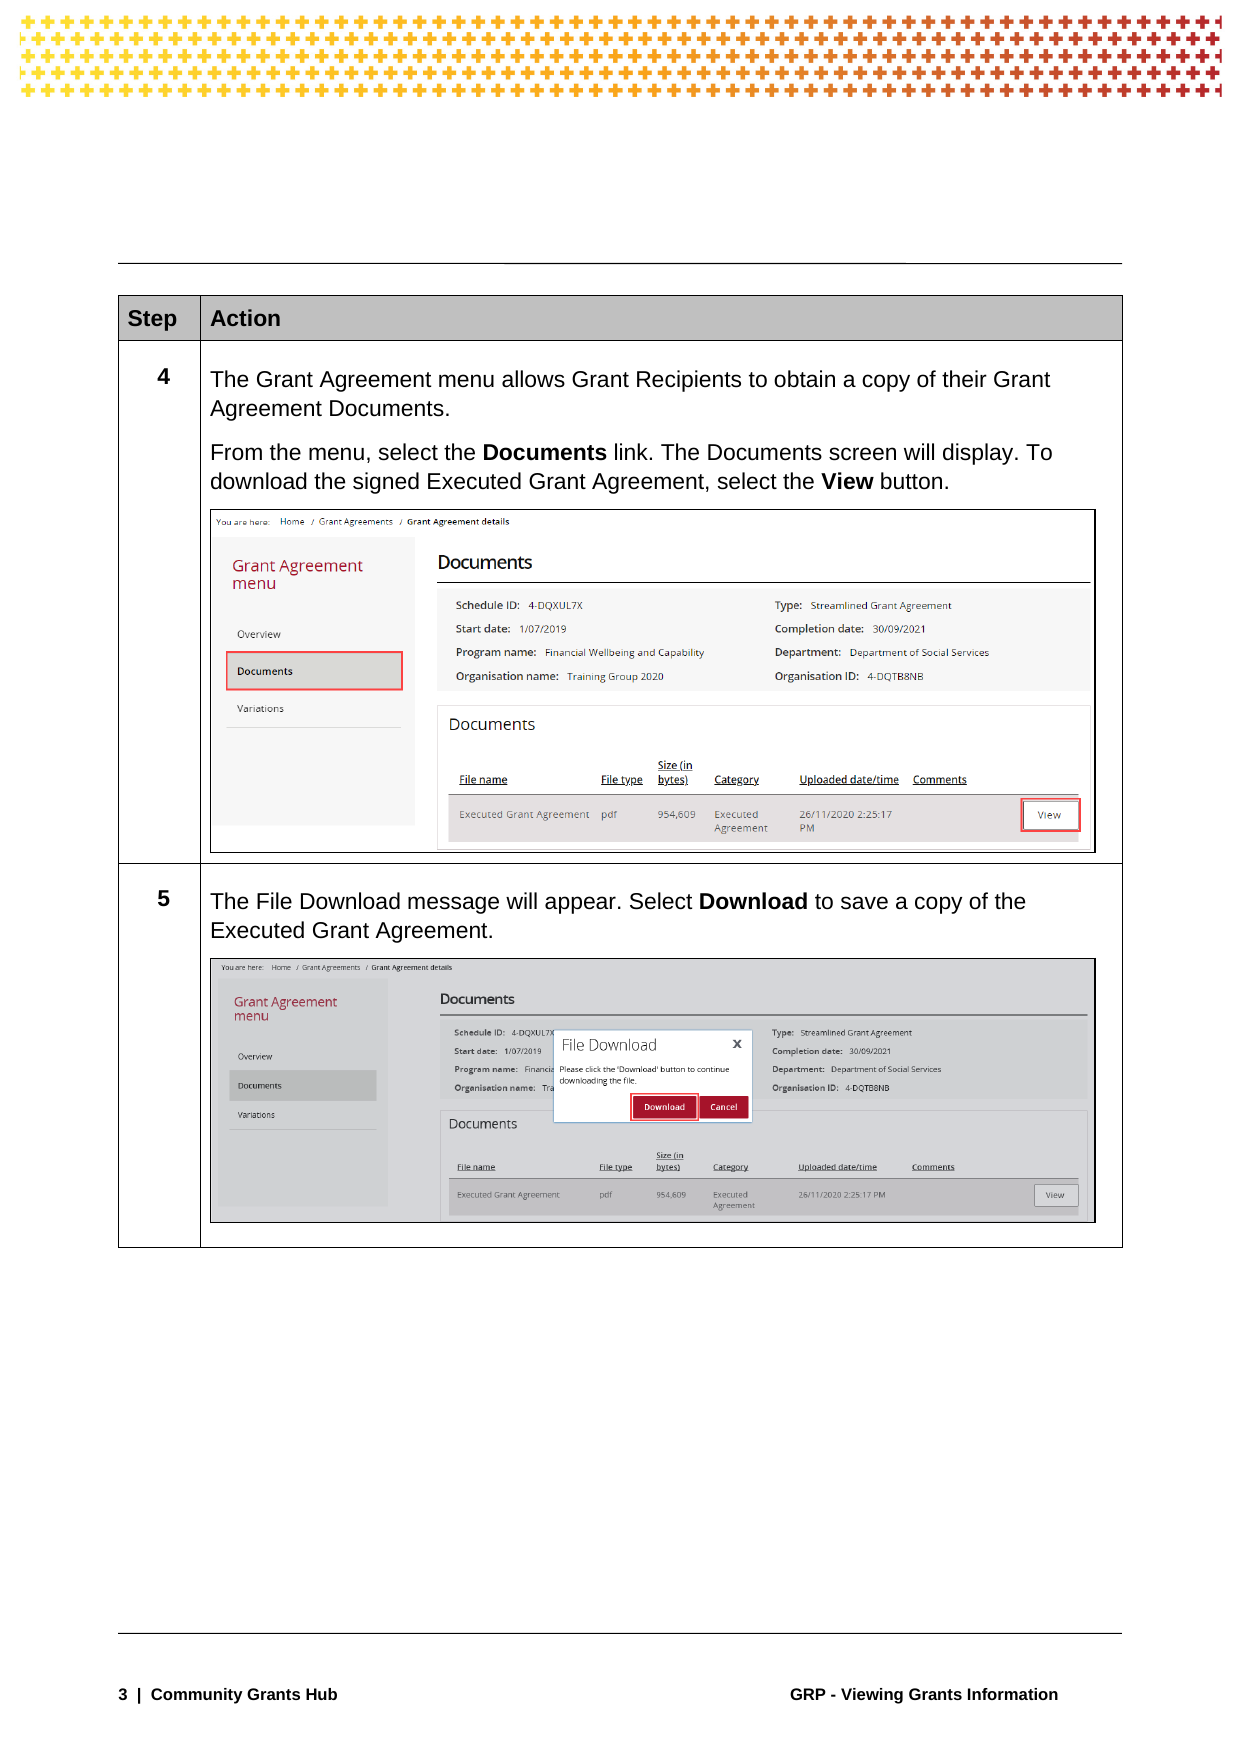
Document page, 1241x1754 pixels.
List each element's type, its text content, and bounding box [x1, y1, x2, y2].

table_cell The Grant Agreement menu allows Grant Recipients to obtain a copy of their Grant Agreement Documents. From the menu, select the Documents link. The Documents screen will display. To download the signed Executed Grant Agreement, select the View button. [201, 341, 1122, 862]
table_header Step [119, 296, 200, 340]
picture [211, 510, 1094, 852]
table_cell The File Download message will appear. Select Download to save a copy of the Executed Grant Agreement. [201, 864, 1122, 1247]
picture [0, 0, 1241, 107]
table_header Action [201, 296, 1122, 340]
table_cell [119, 864, 200, 1247]
picture [211, 959, 1094, 1222]
table_cell [119, 341, 200, 862]
